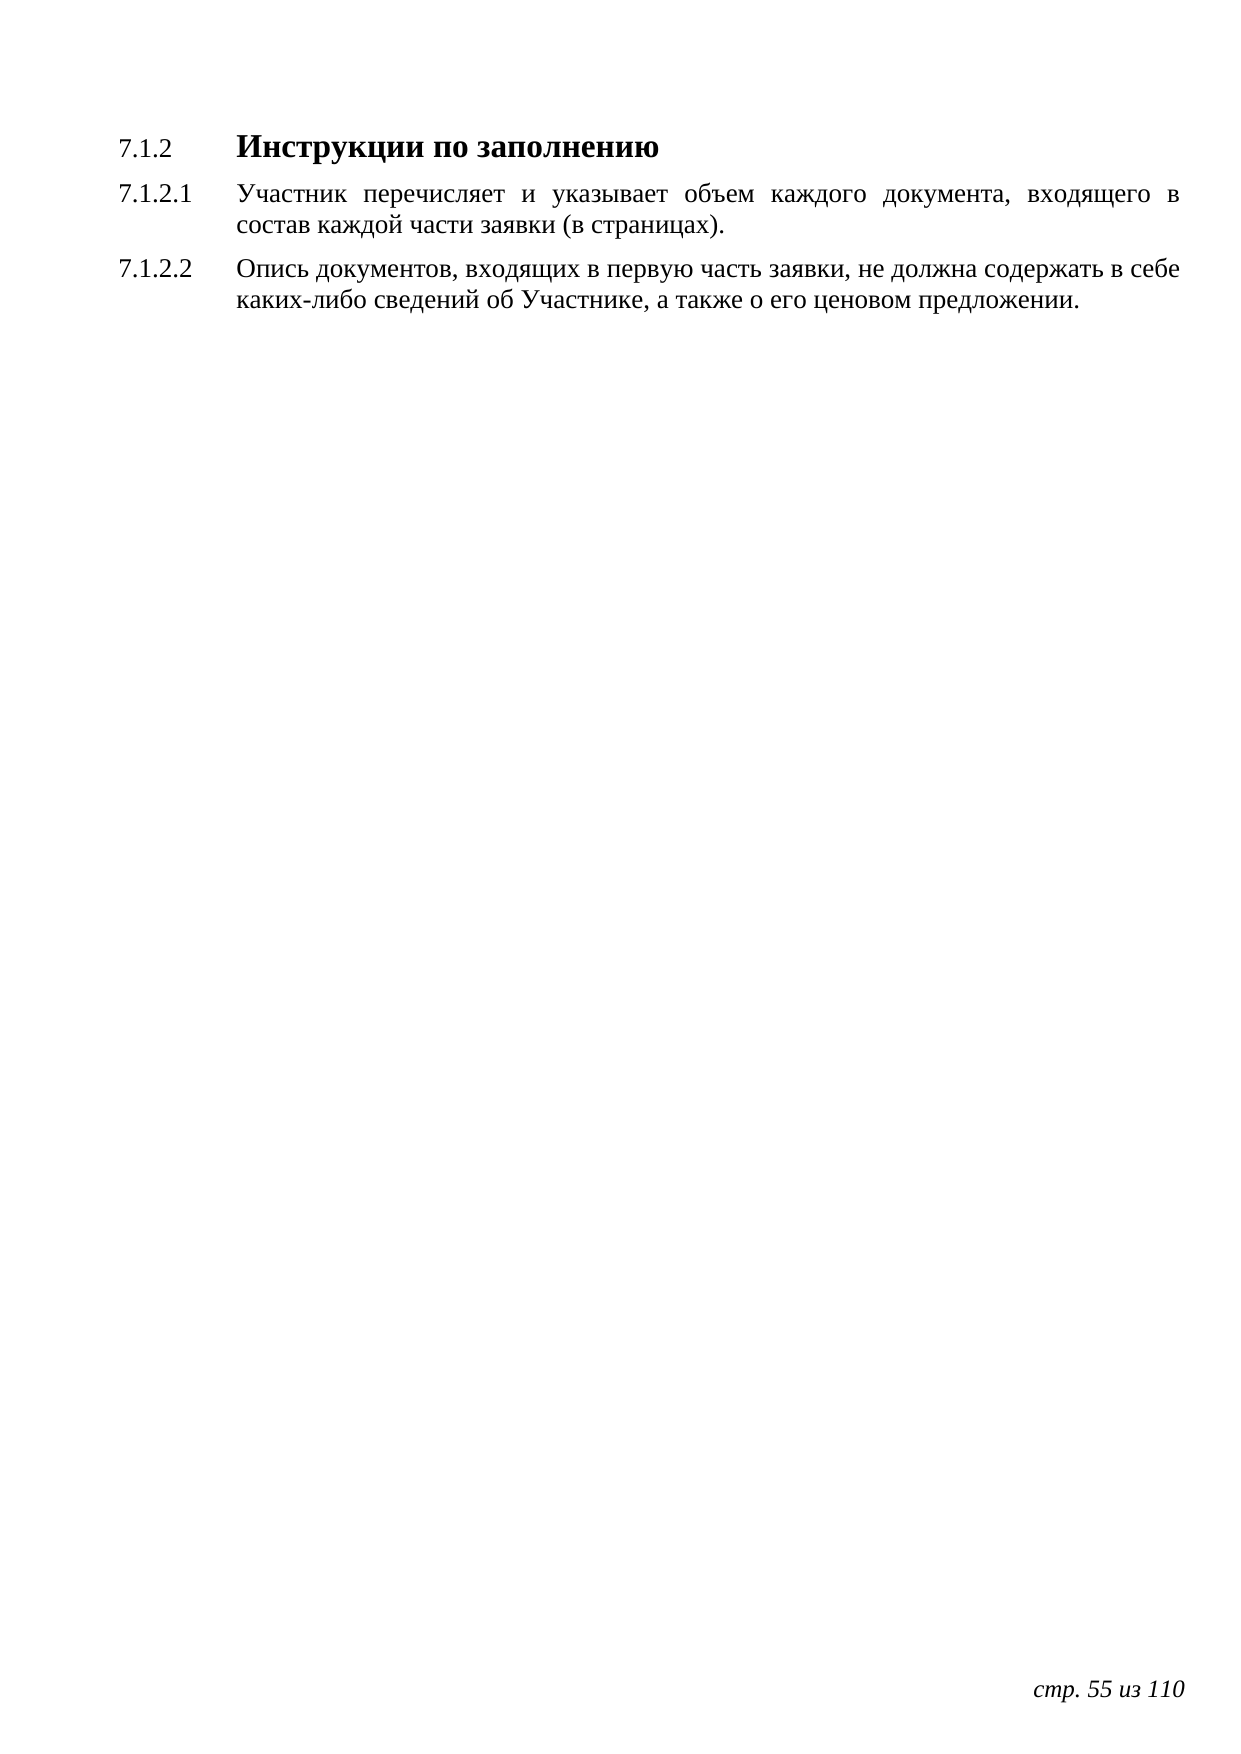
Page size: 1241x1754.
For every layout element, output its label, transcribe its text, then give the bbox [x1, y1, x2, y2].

list Участник перечисляет и указывает объем каждого документа, входящего в состав каждой части заявки (в страницах). [118, 177, 1181, 239]
list Опись документов, входящих в первую часть заявки, не должна содержать в себе каких-либо сведений об Участнике, а также о его ценовом предложении. [118, 252, 1181, 314]
list Инструкции по заполнению [118, 126, 1181, 164]
